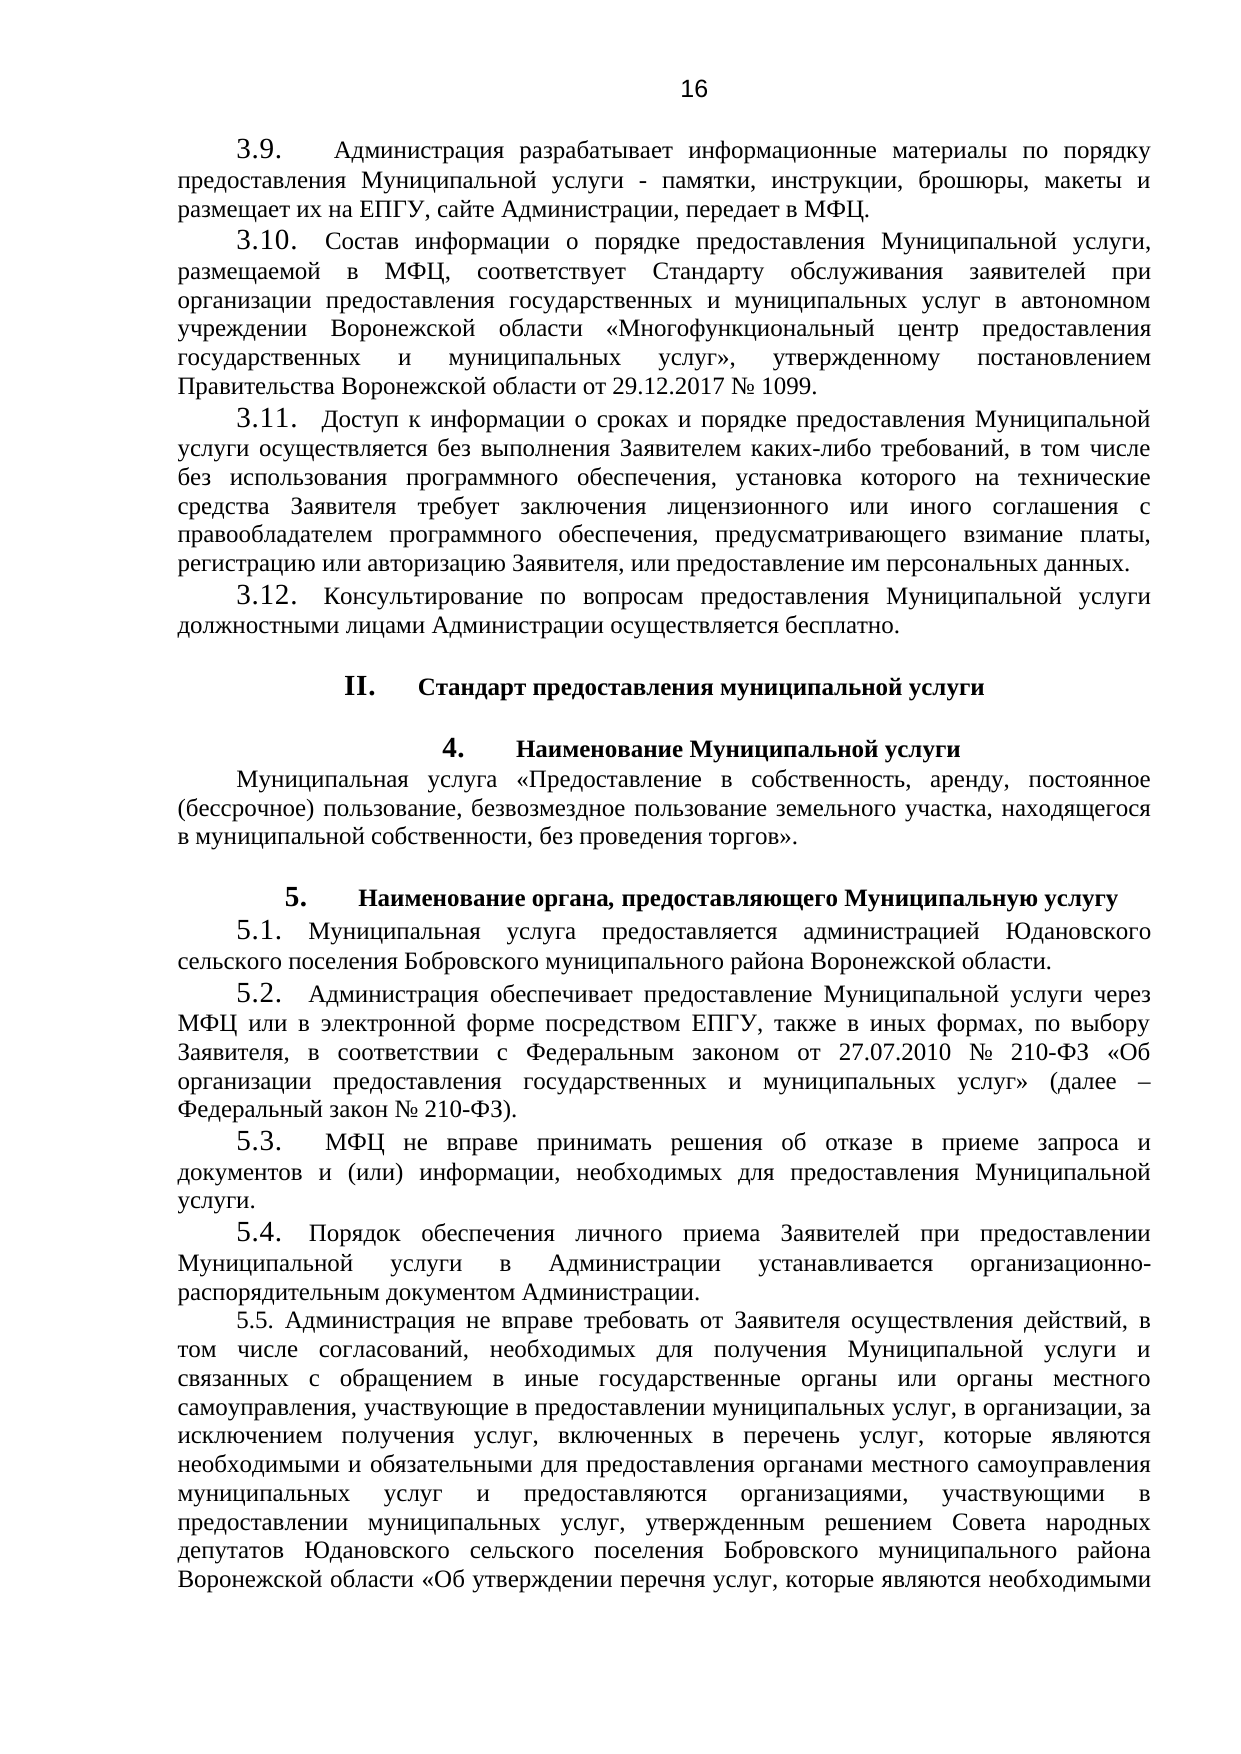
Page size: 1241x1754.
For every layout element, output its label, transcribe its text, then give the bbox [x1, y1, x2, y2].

list Порядок обеспечения личного приема Заявителей при предоставлении Муниципальной услуги в Администрации устанавливается организационно-распорядительным документом Администрации. [177, 1214, 1152, 1305]
list Муниципальная услуга предоставляется администрацией Юдановского сельского поселения Бобровского муниципального района Воронежской области. [177, 912, 1152, 975]
list МФЦ не вправе принимать решения об отказе в приеме запроса и документов и (или) информации, необходимых для предоставления Муниципальной услуги. [177, 1123, 1152, 1214]
list Администрация обеспечивает предоставление Муниципальной услуги через МФЦ или в электронной форме посредством ЕПГУ, также в иных формах, по выбору Заявителя, в соответствии с Федеральным законом от 27.07.2010 № 210-ФЗ «Об организации предоставления государственных и муниципальных услуг» (далее – Федеральный закон № 210-ФЗ). [177, 975, 1152, 1123]
text Муниципальная услуга «Предоставление в собственность, аренду, постоянное (бессрочное) пользование, безвозмездное пользование земельного участка, находящегося в муниципальной собственности, без проведения торгов». [177, 764, 1152, 850]
list Администрация разрабатывает информационные материалы по порядку предоставления Муниципальной услуги - памятки, инструкции, брошюры, макеты и размещает их на ЕПГУ, сайте Администрации, передает в МФЦ. [177, 131, 1152, 222]
list Консультирование по вопросам предоставления Муниципальной услуги должностными лицами Администрации осуществляется бесплатно. [177, 577, 1152, 639]
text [177, 1305, 1152, 1593]
list Стандарт предоставления муниципальной услуги [177, 668, 1152, 702]
list Наименование Муниципальной услуги [177, 730, 1152, 764]
list Состав информации о порядке предоставления Муниципальной услуги, размещаемой в МФЦ, соответствует Стандарту обслуживания заявителей при организации предоставления государственных и муниципальных услуг в автономном учреждении Воронежской области «Многофункциональный центр предоставления государственных и муниципальных услуг», утвержденному постановлением Правительства Воронежской области от 29.12.2017 № 1099. [177, 222, 1152, 400]
list Наименование органа, предоставляющего Муниципальную услугу [177, 879, 1152, 912]
list Доступ к информации о сроках и порядке предоставления Муниципальной услуги осуществляется без выполнения Заявителем каких-либо требований, в том числе без использования программного обеспечения, установка которого на технические средства Заявителя требует заключения лицензионного или иного соглашения с правообладателем программного обеспечения, предусматривающего взимание платы, регистрацию или авторизацию Заявителя, или предоставление им персональных данных. [177, 400, 1152, 577]
